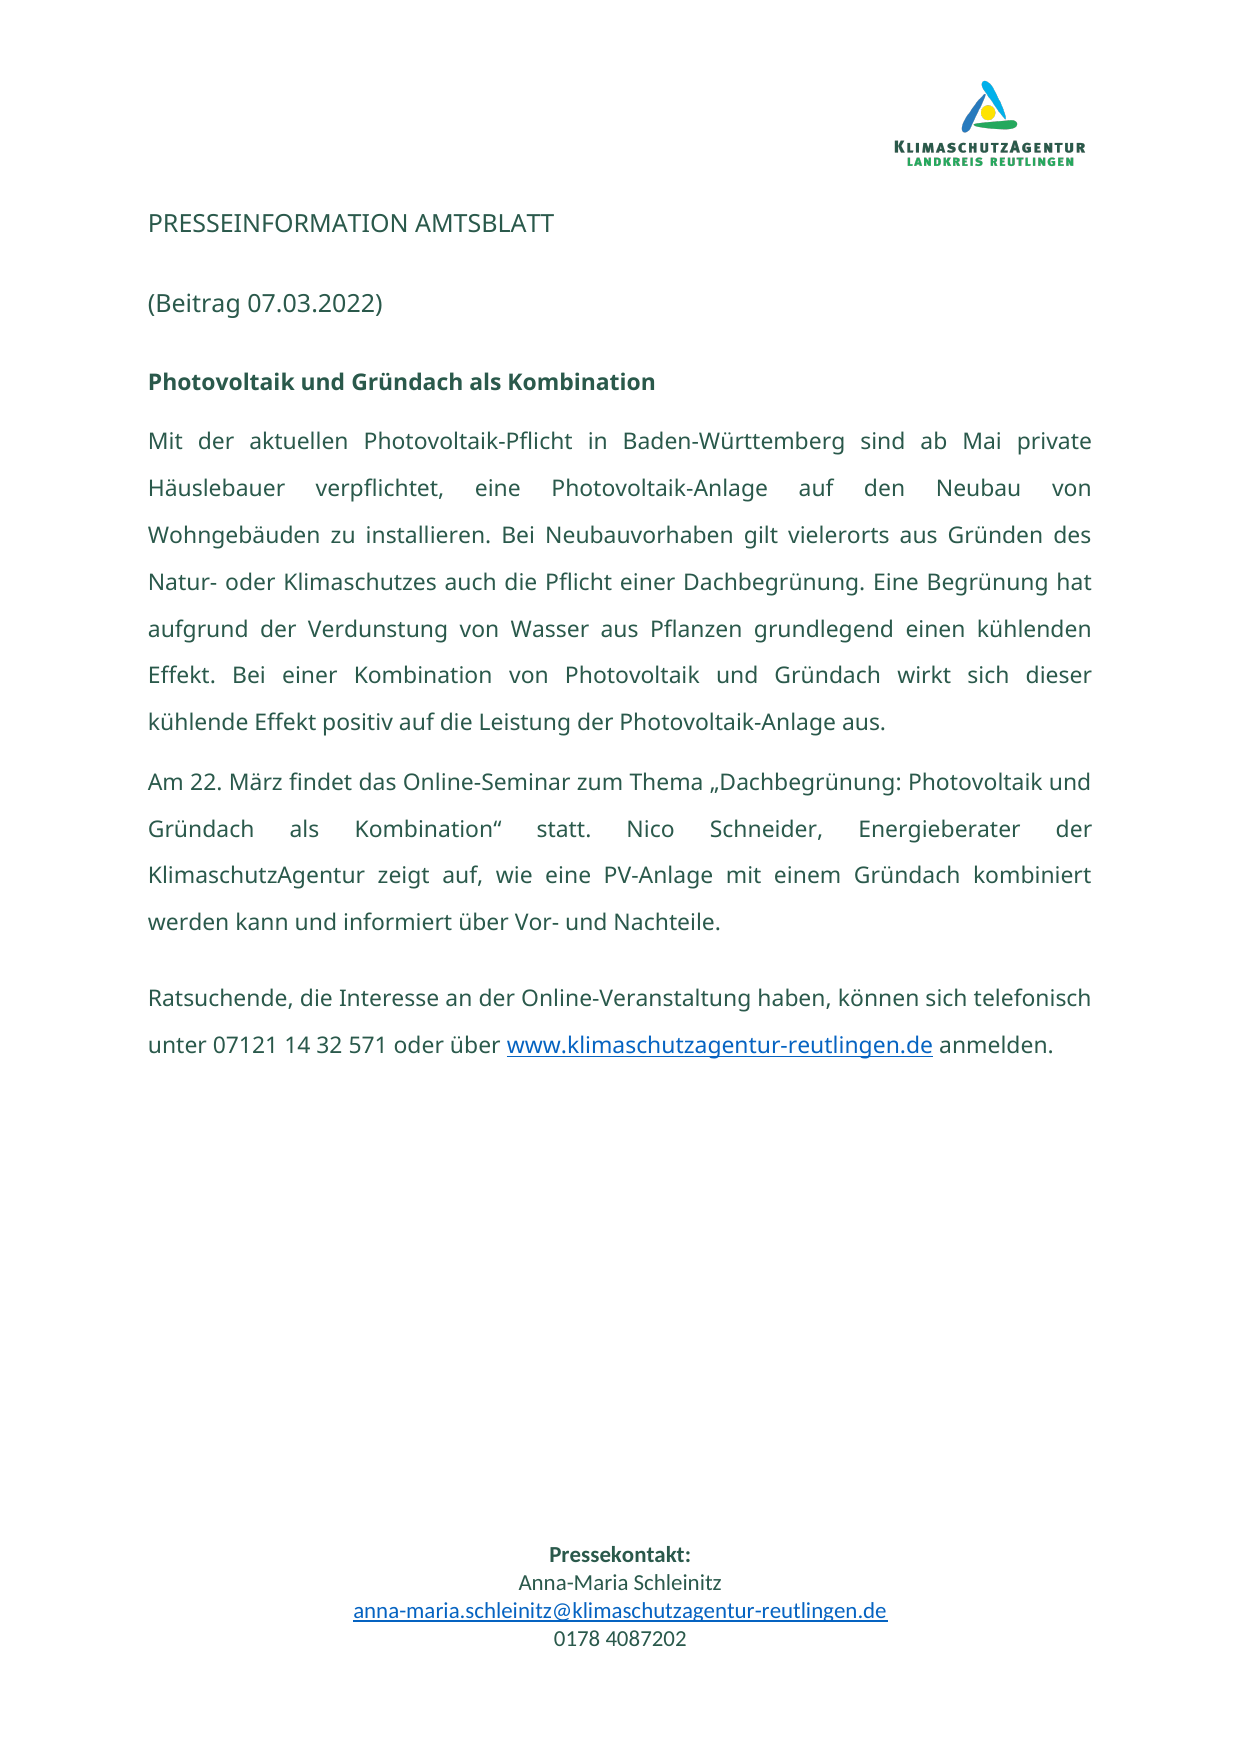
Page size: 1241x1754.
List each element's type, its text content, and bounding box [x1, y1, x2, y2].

picture [886, 73, 1093, 178]
text Ratsuchende, die Interesse an der Online-Veranstaltung haben, können sich telefonisch unter 07121 14 32 571 oder über www.klimaschutzagentur-reutlingen.de anmelden. [148, 982, 1093, 1060]
text Photovoltaik und Gründach als Kombination [148, 366, 1093, 397]
text PRESSEINFORMATION AMTSBLATT [148, 205, 1093, 239]
text Am 22. März findet das Online-Seminar zum Thema „Dachbegrünung: Photovoltaik und Gründach als Kombination“ statt. Nico Schneider, Energieberater der KlimaschutzAgentur zeigt auf, wie eine PV-Anlage mit einem Gründach kombiniert werden kann und informiert über Vor- und Nachteile. [148, 766, 1093, 937]
text (Beitrag 07.03.2022) [148, 285, 1093, 319]
text Mit der aktuellen Photovoltaik-Pflicht in Baden-Württemberg sind ab Mai private Häuslebauer verpflichtet, eine Photovoltaik-Anlage auf den Neubau von Wohngebäuden zu installieren. Bei Neubauvorhaben gilt vielerorts aus Gründen des Natur- oder Klimaschutzes auch die Pflicht einer Dachbegrünung. Eine Begrünung hat aufgrund der Verdunstung von Wasser aus Pflanzen grundlegend einen kühlenden Effekt. Bei einer Kombination von Photovoltaik und Gründach wirkt sich dieser kühlende Effekt positiv auf die Leistung der Photovoltaik-Anlage aus. [148, 425, 1093, 737]
